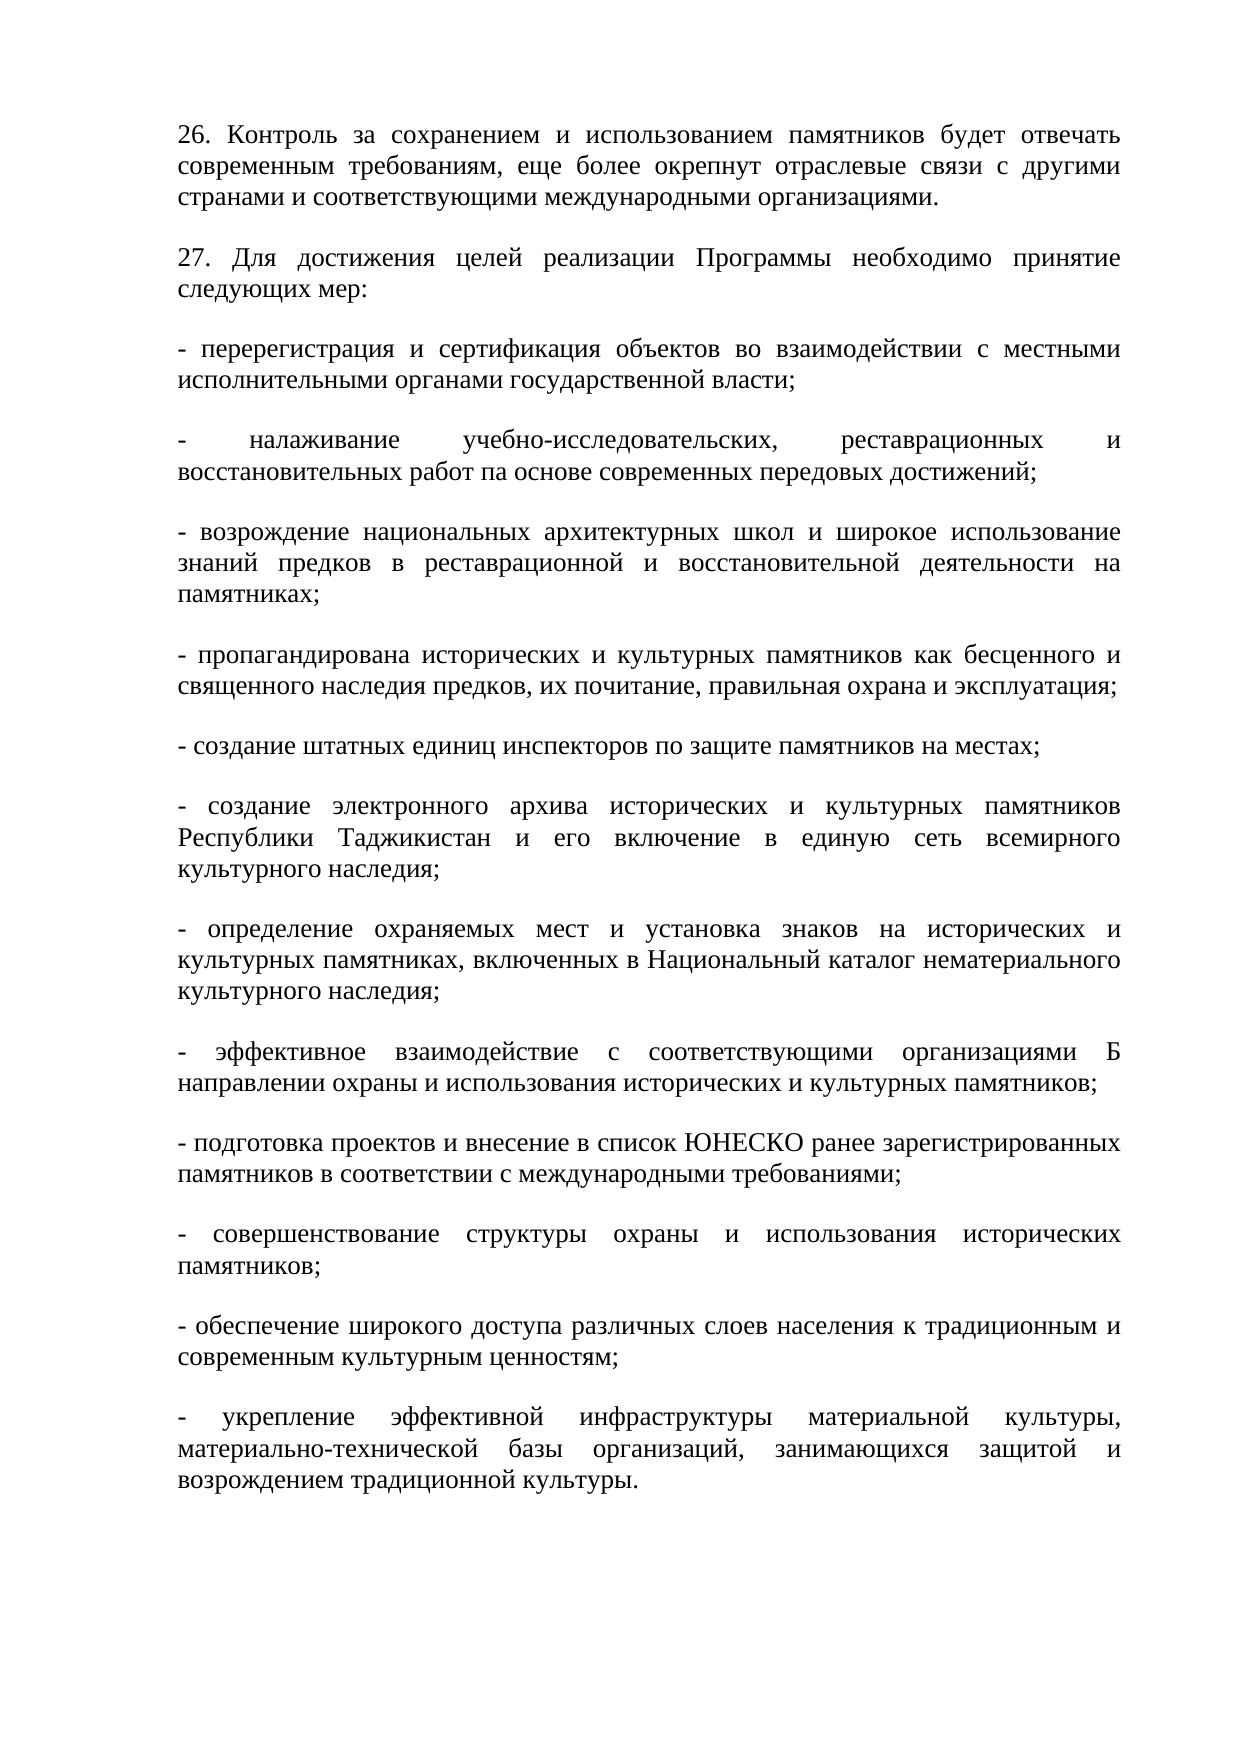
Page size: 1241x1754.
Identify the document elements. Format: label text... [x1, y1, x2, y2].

text - совершенствование структуры охраны и использования исторических памятников; [177, 1218, 1122, 1280]
text 26. Контроль за сохранением и использованием памятников будет отвечать современным требованиям, еще более окрепнут отраслевые связи с другими странами и соответствующими международными организациями. [177, 118, 1122, 212]
text - обеспечение широкого доступа различных слоев населения к традиционным и современным культурным ценностям; [177, 1309, 1122, 1371]
text - определение охраняемых мест и установка знаков на исторических и культурных памятниках, включенных в Национальный каталог нематериального культурного наследия; [177, 912, 1122, 1006]
text 27. Для достижения целей реализации Программы необходимо принятие следующих мер: [177, 241, 1122, 303]
text - перерегистрация и сертификация объектов во взаимодействии с местными исполнительными органами государственной власти; [177, 332, 1122, 394]
text - эффективное взаимодействие с соответствующими организациями Б направлении охраны и использования исторических и культурных памятников; [177, 1035, 1122, 1097]
text - укрепление эффективной инфраструктуры материальной культуры, материально-технической базы организаций, занимающихся защитой и возрождением традиционной культуры. [177, 1401, 1122, 1494]
text - возрождение национальных архитектурных школ и широкое использование знаний предков в реставрационной и восстановительной деятельности на памятниках; [177, 515, 1122, 608]
text - создание штатных единиц инспекторов по защите памятников на местах; [177, 729, 1122, 760]
text - создание электронного архива исторических и культурных памятников Республики Таджикистан и его включение в единую сеть всемирного культурного наследия; [177, 789, 1122, 883]
text - пропагандирована исторических и культурных памятников как бесценного и священного наследия предков, их почитание, правильная охрана и эксплуатация; [177, 638, 1122, 700]
text - налаживание учебно-исследовательских, реставрационных и восстановительных работ па основе современных передовых достижений; [177, 424, 1122, 486]
text - подготовка проектов и внесение в список ЮНЕСКО ранее зарегистрированных памятников в соответствии с международными требованиями; [177, 1126, 1122, 1188]
